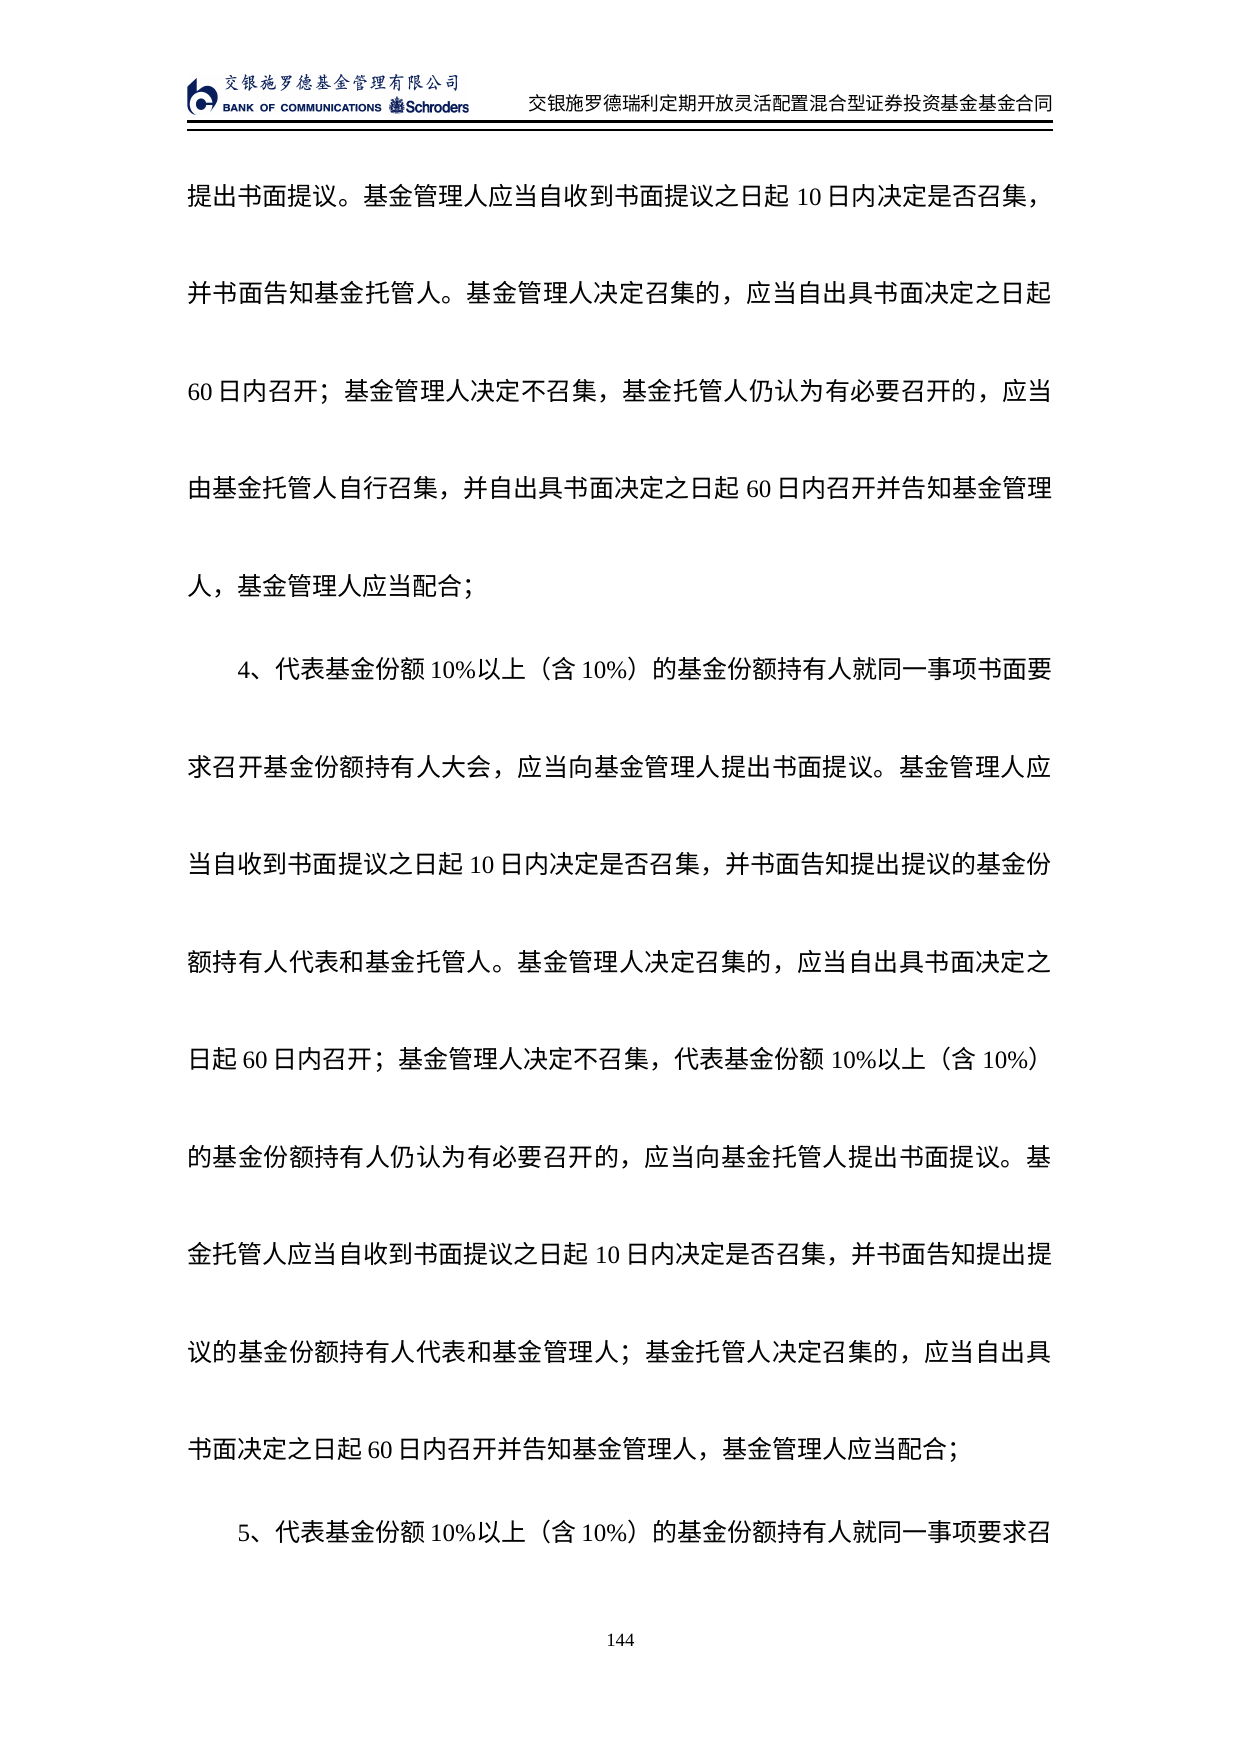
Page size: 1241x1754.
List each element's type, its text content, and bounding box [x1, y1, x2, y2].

text 4、代表基金份额10%以上（含10%）的基金份额持有人就同一事项书面要求召开基金份额持有人大会，应当向基金管理人提出书面提议。基金管理人应当自收到书面提议之日起10日内决定是否召集，并书面告知提出提议的基金份额持有人代表和基金托管人。基金管理人决定召集的，应当自出具书面决定之日起60日内召开；基金管理人决定不召集，代表基金份额10%以上（含10%）的基金份额持有人仍认为有必要召开的，应当向基金托管人提出书面提议。基金托管人应当自收到书面提议之日起10日内决定是否召集，并书面告知提出提议的基金份额持有人代表和基金管理人；基金托管人决定召集的，应当自出具书面决定之日起60日内召开并告知基金管理人，基金管理人应当配合； [187, 635, 1053, 1480]
picture [187, 74, 469, 115]
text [187, 1498, 1053, 1563]
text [187, 162, 1053, 617]
